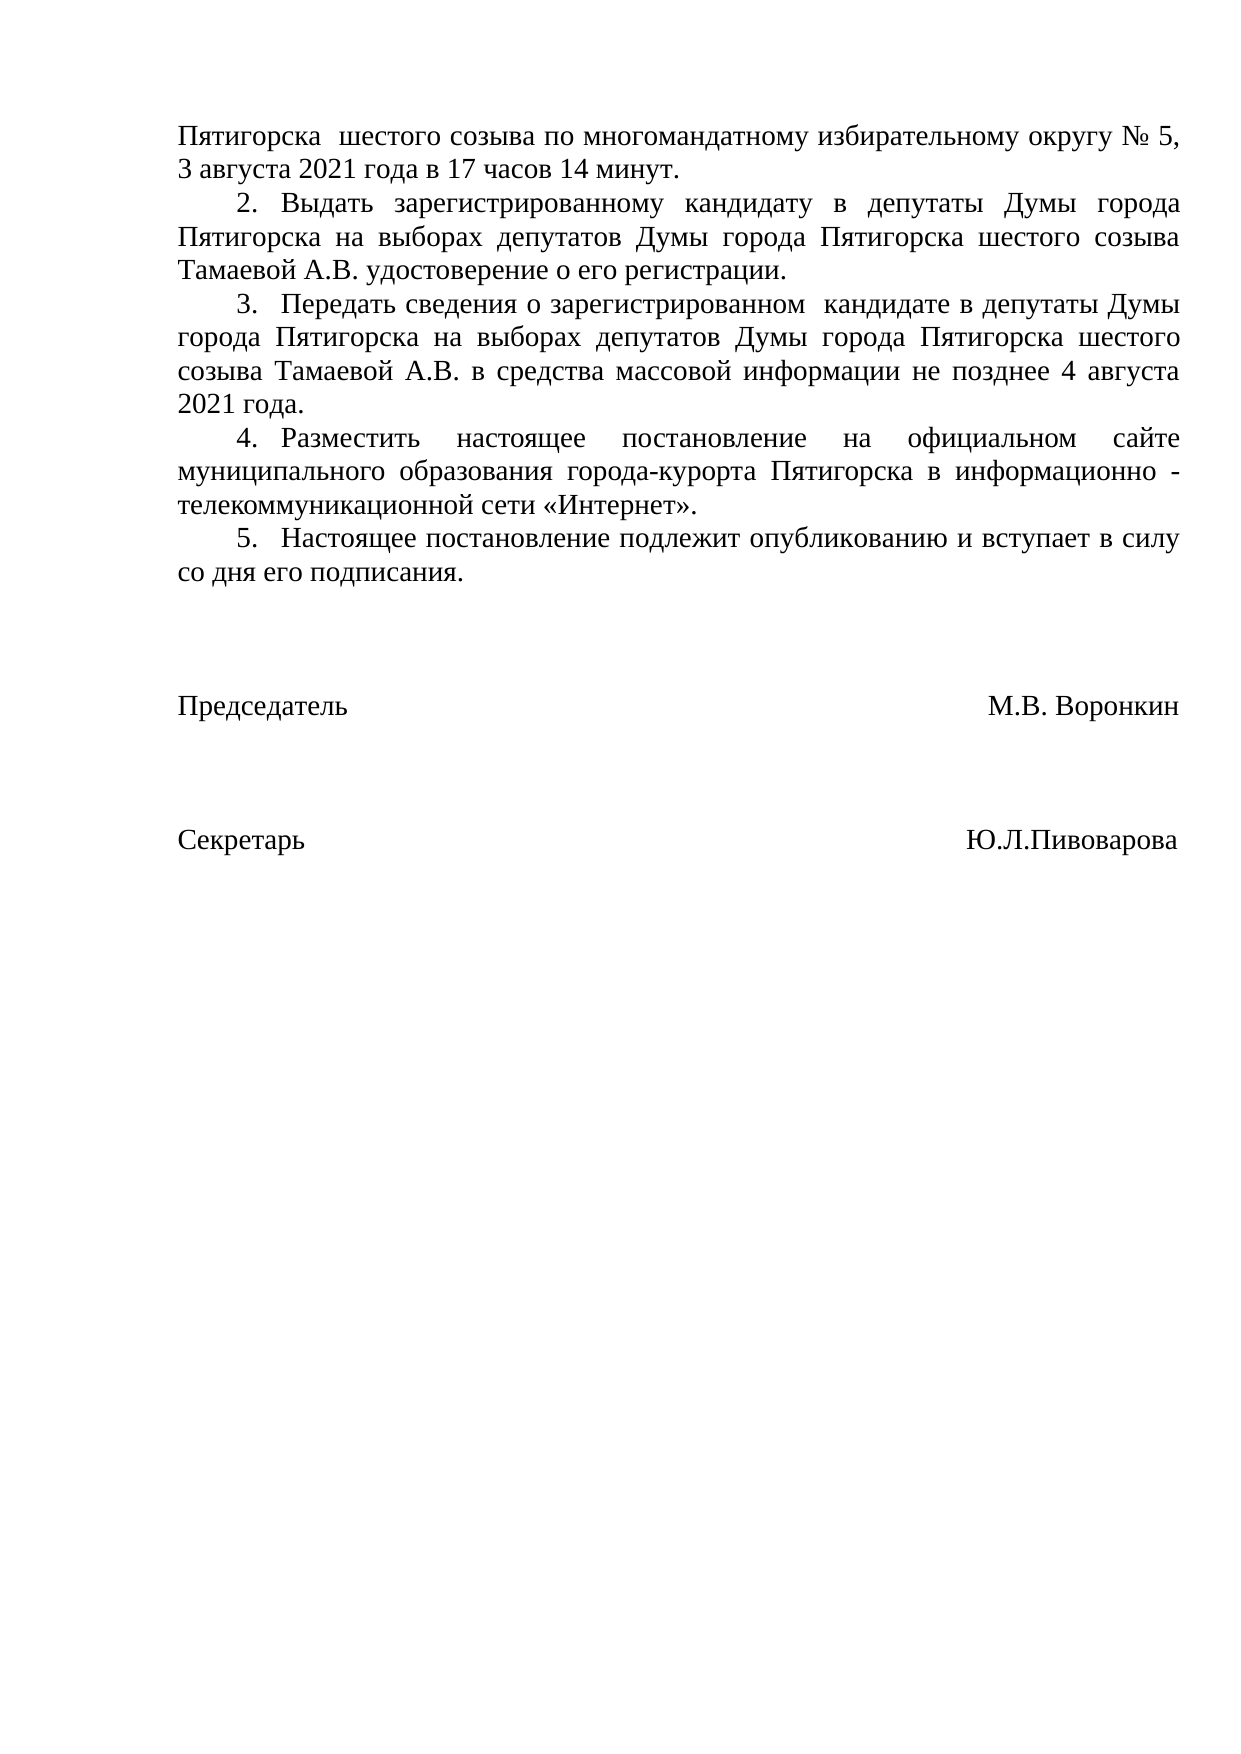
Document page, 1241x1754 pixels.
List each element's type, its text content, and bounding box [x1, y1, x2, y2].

list Передать сведения о зарегистрированном кандидате в депутаты Думы города Пятигорска на выборах депутатов Думы города Пятигорска шестого созыва Тамаевой А.В. в средства массовой информации не позднее 4 августа 2021 года. [177, 286, 1181, 420]
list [177, 118, 1181, 185]
text Председатель М.В. Воронкин [177, 688, 1181, 722]
list Выдать зарегистрированному кандидату в депутаты Думы города Пятигорска на выборах депутатов Думы города Пятигорска шестого созыва Тамаевой А.В. удостоверение о его регистрации. [177, 185, 1181, 286]
text Секретарь Ю.Л.Пивоварова [177, 822, 1181, 856]
list Разместить настоящее постановление на официальном сайте муниципального образования города-курорта Пятигорска в информационно - телекоммуникационной сети «Интернет». [177, 420, 1181, 521]
list Настоящее постановление подлежит опубликованию и вступает в силу со дня его подписания. [177, 521, 1181, 588]
